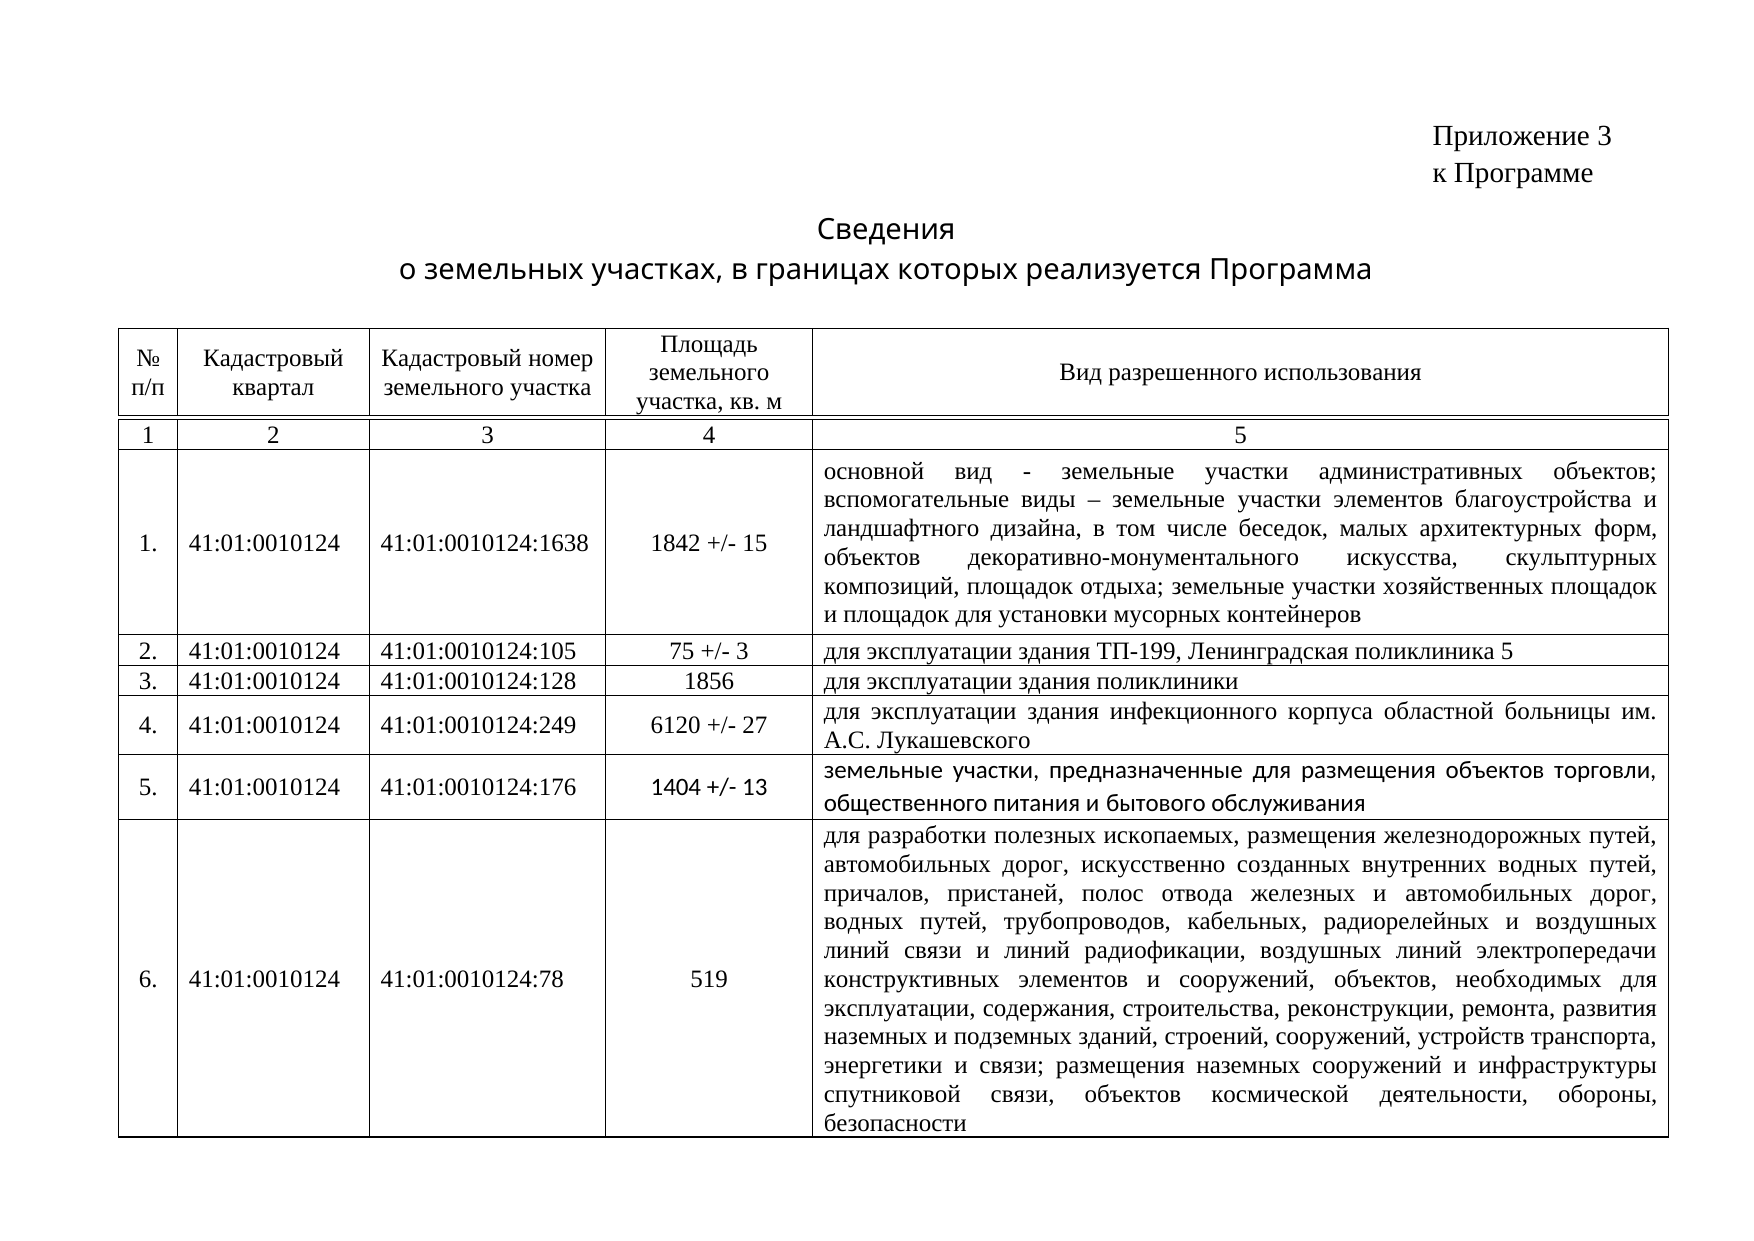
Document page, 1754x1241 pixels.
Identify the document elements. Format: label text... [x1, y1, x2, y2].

table_header 4 [606, 420, 812, 449]
text Приложение 3 [118, 118, 1654, 152]
table_cell 1. [119, 450, 177, 634]
table_cell 41:01:0010124 [178, 666, 369, 695]
table_cell 3. [119, 666, 177, 695]
table_cell 1842 +/- 15 [606, 450, 812, 634]
table_cell 41:01:0010124:105 [370, 635, 605, 665]
table_cell 41:01:0010124 [178, 635, 369, 665]
table_cell 41:01:0010124:249 [370, 696, 605, 753]
table_cell 41:01:0010124 [178, 450, 369, 634]
table_cell 5. [119, 755, 177, 819]
text о земельных участках, в границах которых реализуется Программа [118, 248, 1654, 288]
table_header Вид разрешенного использования [813, 329, 1668, 415]
table_cell основной вид - земельные участки административных объектов; вспомогательные виды – земельные участки элементов благоустройства и ландшафтного дизайна, в том числе беседок, малых архитектурных форм, объектов декоративно-монументального искусства, скульптурных композиций, площадок отдыха; земельные участки хозяйственных площадок и площадок для установки мусорных контейнеров [813, 450, 1668, 634]
table_cell 41:01:0010124:78 [370, 820, 605, 1136]
table_cell 1856 [606, 666, 812, 695]
text Сведения [118, 209, 1654, 248]
text к Программе [118, 155, 1654, 189]
table_header 5 [813, 420, 1668, 449]
table_cell 519 [606, 820, 812, 1136]
table_cell 6120 +/- 27 [606, 696, 812, 753]
table_cell 41:01:0010124 [178, 820, 369, 1136]
table_cell для разработки полезных ископаемых, размещения железнодорожных путей, автомобильных дорог, искусственно созданных внутренних водных путей, причалов, пристаней, полос отвода железных и автомобильных дорог, водных путей, трубопроводов, кабельных, радиорелейных и воздушных линий связи и линий радиофикации, воздушных линий электропередачи конструктивных элементов и сооружений, объектов, необходимых для эксплуатации, содержания, строительства, реконструкции, ремонта, развития наземных и подземных зданий, строений, сооружений, устройств транспорта, энергетики и связи; размещения наземных сооружений и инфраструктуры спутниковой связи, объектов космической деятельности, обороны, безопасности [813, 820, 1668, 1136]
table_header 3 [370, 420, 605, 449]
table_cell 6. [119, 820, 177, 1136]
table_header № п/п [119, 329, 177, 415]
table_cell 41:01:0010124 [178, 696, 369, 753]
table_cell 41:01:0010124 [178, 755, 369, 819]
table_header 2 [178, 420, 369, 449]
table_cell для эксплуатации здания инфекционного корпуса областной больницы им. А.С. Лукашевского [813, 696, 1668, 753]
table_cell земельные участки, предназначенные для размещения объектов торговли, общественного питания и бытового обслуживания [813, 755, 1668, 819]
table_cell 1404 +/- 13 [606, 755, 812, 819]
table_cell для эксплуатации здания поликлиники [813, 666, 1668, 695]
table_cell 2. [119, 635, 177, 665]
table_cell 41:01:0010124:176 [370, 755, 605, 819]
table_cell 4. [119, 696, 177, 753]
table_header 1 [119, 420, 177, 449]
table_cell 75 +/- 3 [606, 635, 812, 665]
table_cell для эксплуатации здания ТП-199, Ленинградская поликлиника 5 [813, 635, 1668, 665]
table_cell 41:01:0010124:1638 [370, 450, 605, 634]
table_header Кадастровый номер земельного участка [370, 329, 605, 415]
table_header Кадастровый квартал [178, 329, 369, 415]
table_header Площадь земельного участка, кв. м [606, 329, 812, 415]
table_cell 41:01:0010124:128 [370, 666, 605, 695]
